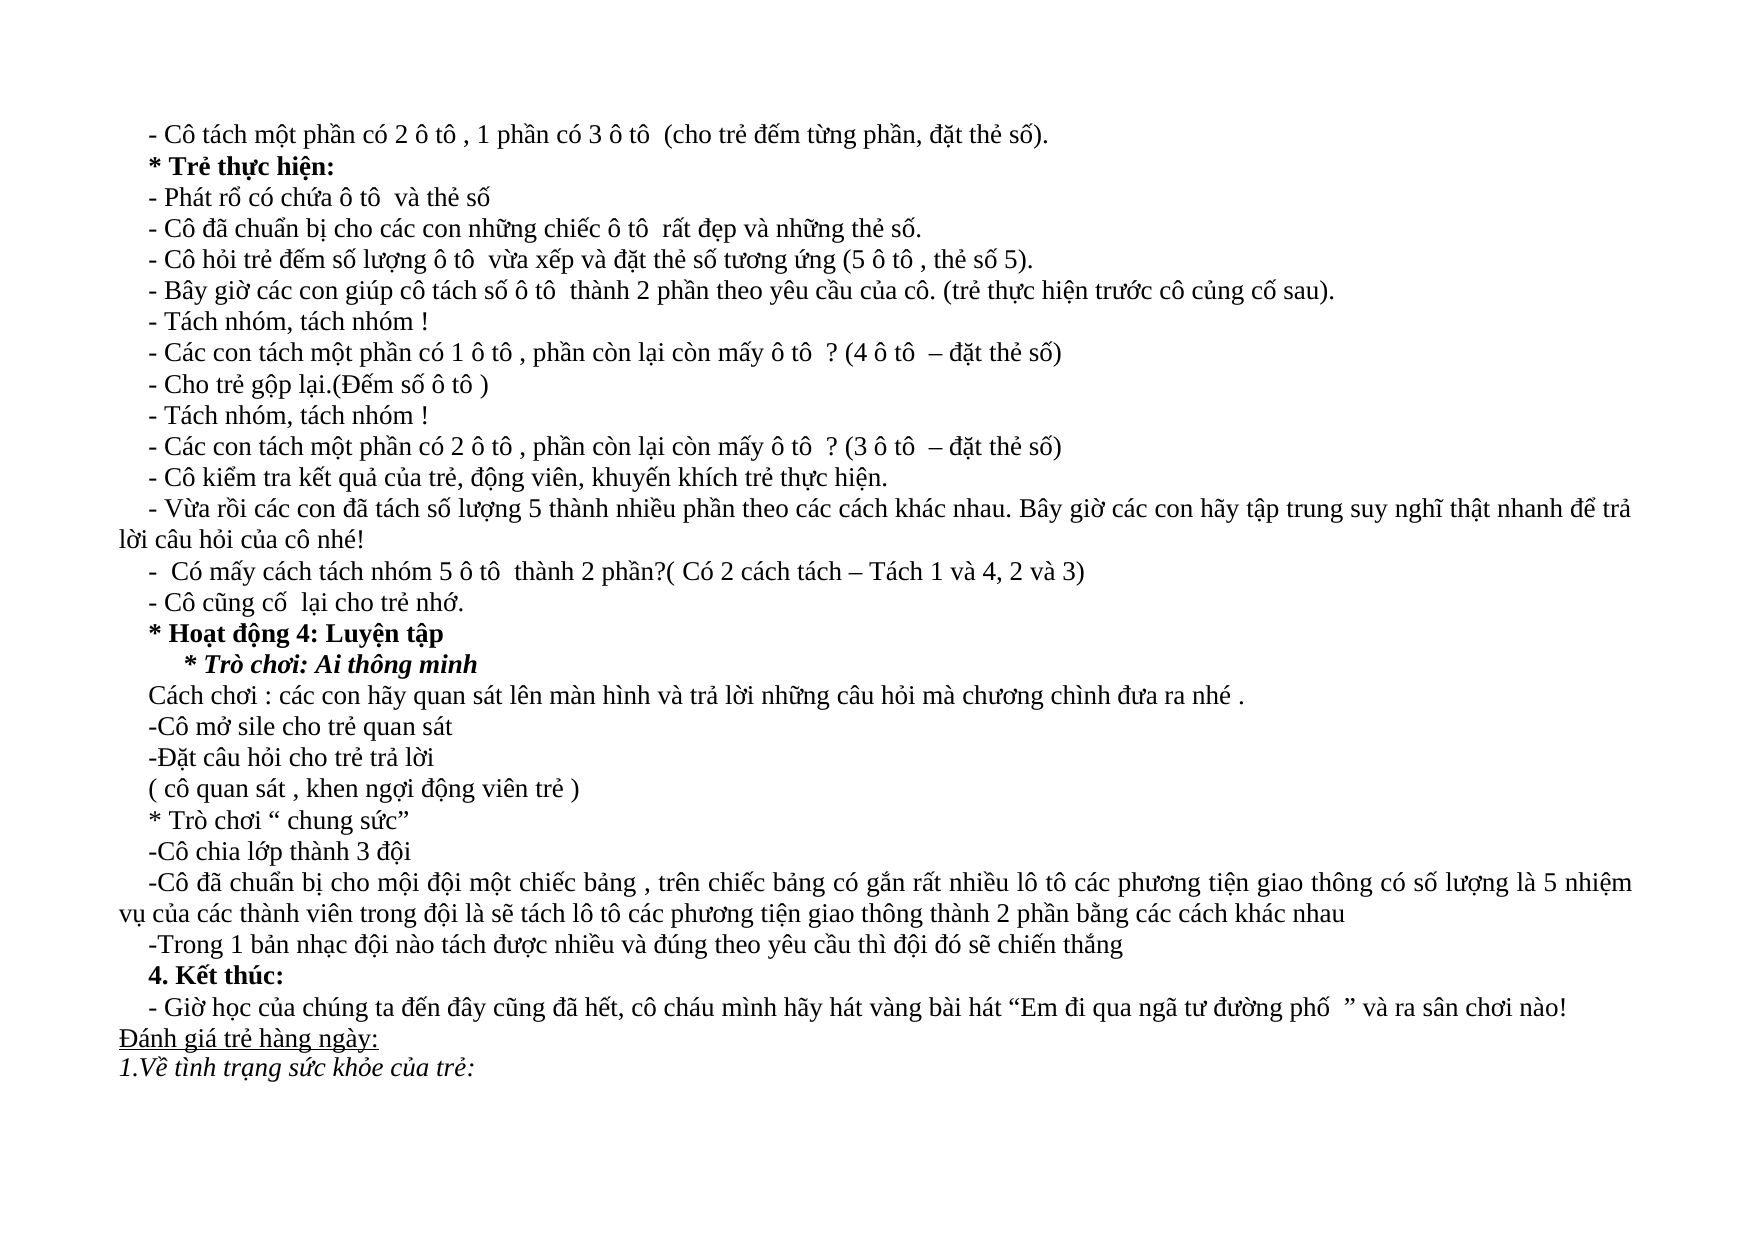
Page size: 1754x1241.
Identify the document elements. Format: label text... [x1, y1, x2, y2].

text -Cô đã chuẩn bị cho mội đội một chiếc bảng , trên chiếc bảng có gắn rất nhiều lô tô các phương tiện giao thông có số lượng là 5 nhiệm vụ của các thành viên trong đội là sẽ tách lô tô các phương tiện giao thông thành 2 phần bằng các cách khác nhau [118, 866, 1635, 928]
text * Trẻ thực hiện: [118, 150, 1635, 181]
text - Vừa rồi các con đã tách số lượng 5 thành nhiều phần theo các cách khác nhau. Bây giờ các con hãy tập trung suy nghĩ thật nhanh để trả lời câu hỏi của cô nhé! [118, 492, 1635, 554]
text - Tách nhóm, tách nhóm ! [118, 399, 1635, 430]
text - Phát rổ có chứa ô tô và thẻ số [118, 181, 1635, 212]
text - Cô hỏi trẻ đếm số lượng ô tô vừa xếp và đặt thẻ số tương ứng (5 ô tô , thẻ số 5). [118, 243, 1635, 274]
text - Bây giờ các con giúp cô tách số ô tô thành 2 phần theo yêu cầu của cô. (trẻ thực hiện trước cô củng cố sau). [118, 274, 1635, 305]
text -Đặt câu hỏi cho trẻ trả lời [118, 741, 1635, 773]
text - Giờ học của chúng ta đến đây cũng đã hết, cô cháu mình hãy hát vàng bài hát “Em đi qua ngã tư đường phố ” và ra sân chơi nào! [118, 991, 1635, 1022]
text - Cho trẻ gộp lại.(Đếm số ô tô ) [118, 368, 1635, 399]
text - Có mấy cách tách nhóm 5 ô tô thành 2 phần?( Có 2 cách tách – Tách 1 và 4, 2 và 3) [118, 554, 1635, 586]
text -Cô mở sile cho trẻ quan sát [118, 710, 1635, 741]
text -Trong 1 bản nhạc đội nào tách được nhiều và đúng theo yêu cầu thì đội đó sẽ chiến thắng [118, 928, 1635, 959]
text Đánh giá trẻ hàng ngày: [118, 1022, 1635, 1053]
text * Trò chơi: Ai thông minh [118, 648, 1635, 679]
text - Cô kiểm tra kết quả của trẻ, động viên, khuyến khích trẻ thực hiện. [118, 461, 1635, 492]
text 4. Kết thúc: [118, 959, 1635, 991]
text - Tách nhóm, tách nhóm ! [118, 305, 1635, 337]
text - Các con tách một phần có 1 ô tô , phần còn lại còn mấy ô tô ? (4 ô tô – đặt thẻ số) [118, 337, 1635, 368]
text * Trò chơi “ chung sức” [118, 804, 1635, 835]
text -Cô chia lớp thành 3 đội [118, 835, 1635, 866]
text - Các con tách một phần có 2 ô tô , phần còn lại còn mấy ô tô ? (3 ô tô – đặt thẻ số) [118, 430, 1635, 461]
text * Hoạt động 4: Luyện tập [118, 617, 1635, 648]
text ( cô quan sát , khen ngợi động viên trẻ ) [118, 773, 1635, 804]
text - Cô cũng cố lại cho trẻ nhớ. [118, 586, 1635, 617]
text - Cô tách một phần có 2 ô tô , 1 phần có 3 ô tô (cho trẻ đếm từng phần, đặt thẻ số). [118, 118, 1635, 150]
text 1.Về tình trạng sức khỏe của trẻ: [118, 1053, 1635, 1082]
text - Cô đã chuẩn bị cho các con những chiếc ô tô rất đẹp và những thẻ số. [118, 212, 1635, 243]
text Cách chơi : các con hãy quan sát lên màn hình và trả lời những câu hỏi mà chương chình đưa ra nhé . [118, 679, 1635, 710]
